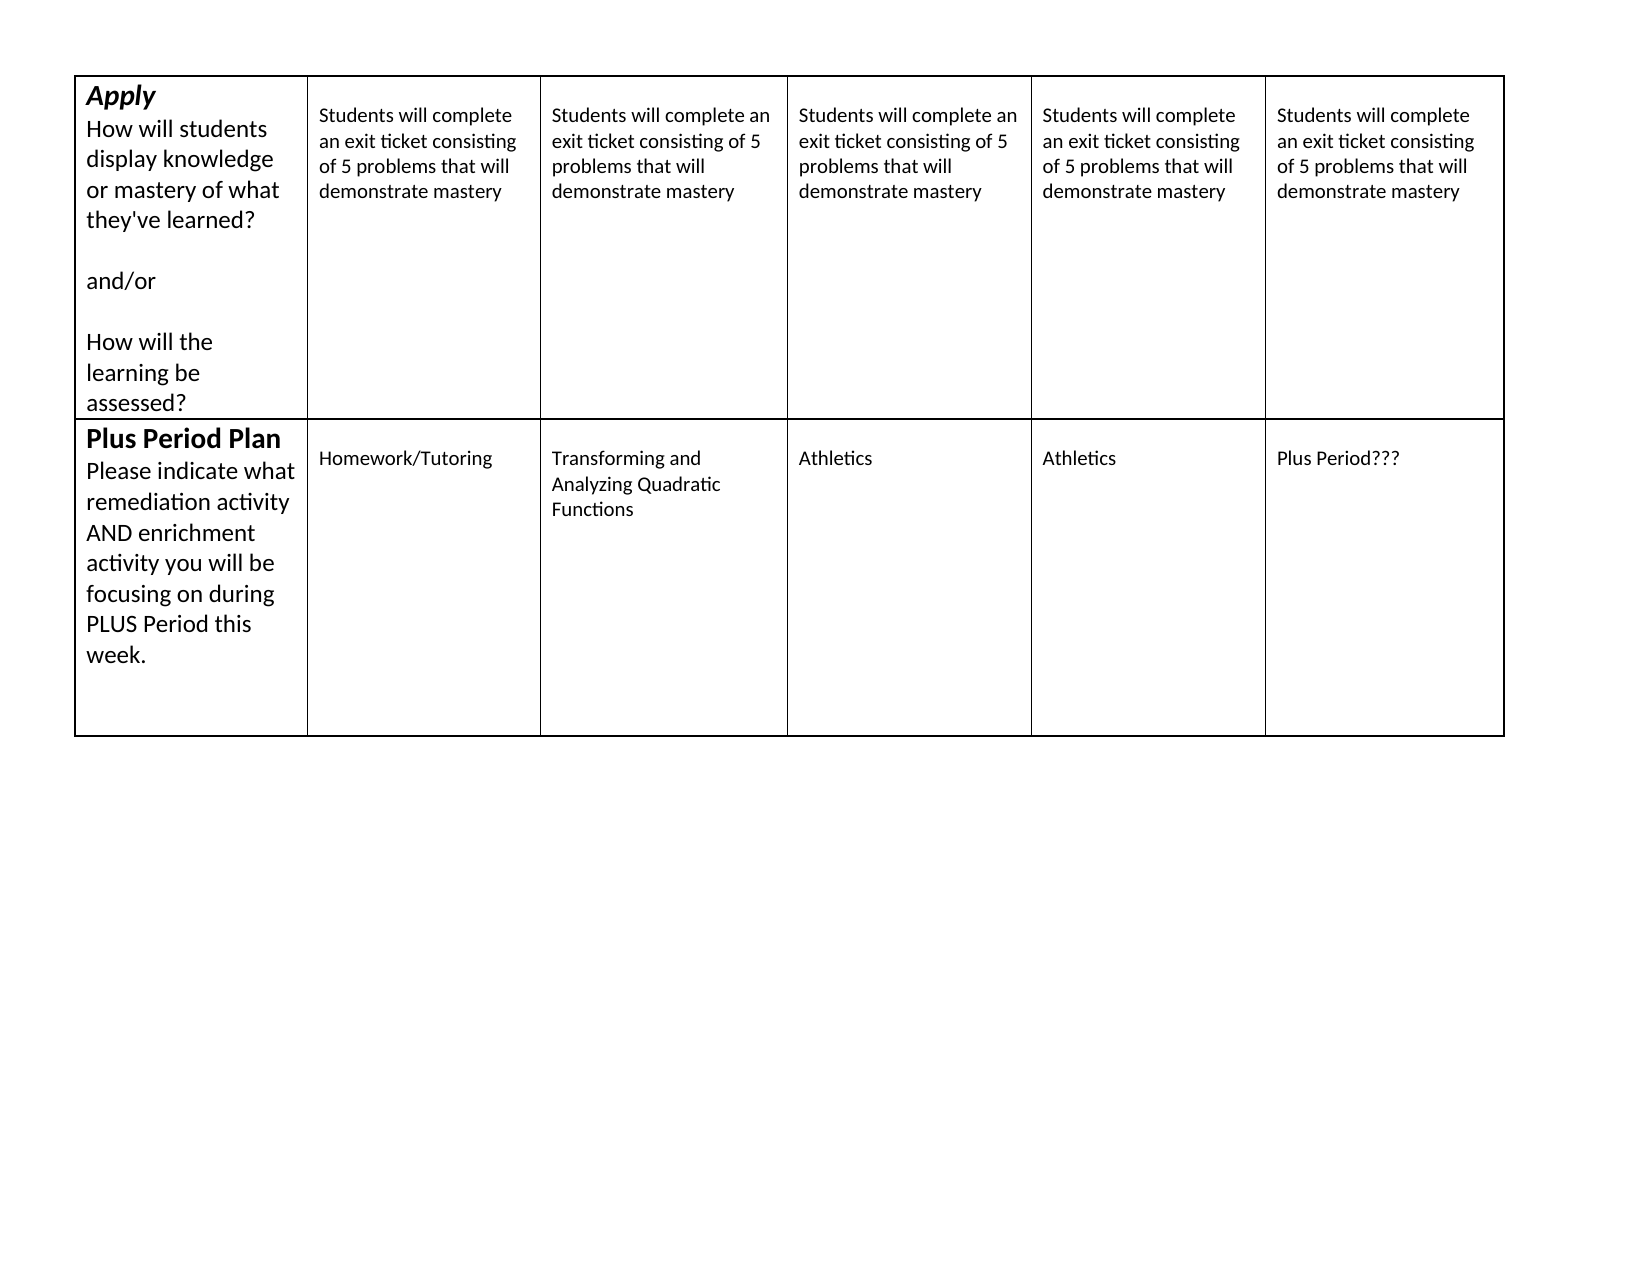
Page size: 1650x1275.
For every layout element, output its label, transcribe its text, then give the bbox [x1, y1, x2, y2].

table_cell Students will complete an exit ticket consisting of 5 problems that will demonstrate mastery [1032, 77, 1265, 418]
table_cell Students will complete an exit ticket consisting of 5 problems that will demonstrate mastery [308, 77, 540, 418]
table_cell Plus Period Plan Please indicate what remediation activity AND enrichment activity you will be focusing on during PLUS Period this week. [76, 420, 307, 735]
table_cell Plus Period??? [1266, 420, 1503, 735]
table_cell Students will complete an exit ticket consisting of 5 problems that will demonstrate mastery [1266, 77, 1503, 418]
table_cell Students will complete an exit ticket consisting of 5 problems that will demonstrate mastery [541, 77, 787, 418]
table_cell Athletics [788, 420, 1031, 735]
table_cell Apply How will students display knowledge or mastery of what they've learned? and/or How will the learning be assessed? [76, 77, 307, 418]
table_cell Students will complete an exit ticket consisting of 5 problems that will demonstrate mastery [788, 77, 1031, 418]
table_cell Transforming and Analyzing Quadratic Functions [541, 420, 787, 735]
table_cell Homework/Tutoring [308, 420, 540, 735]
table_cell Athletics [1032, 420, 1265, 735]
